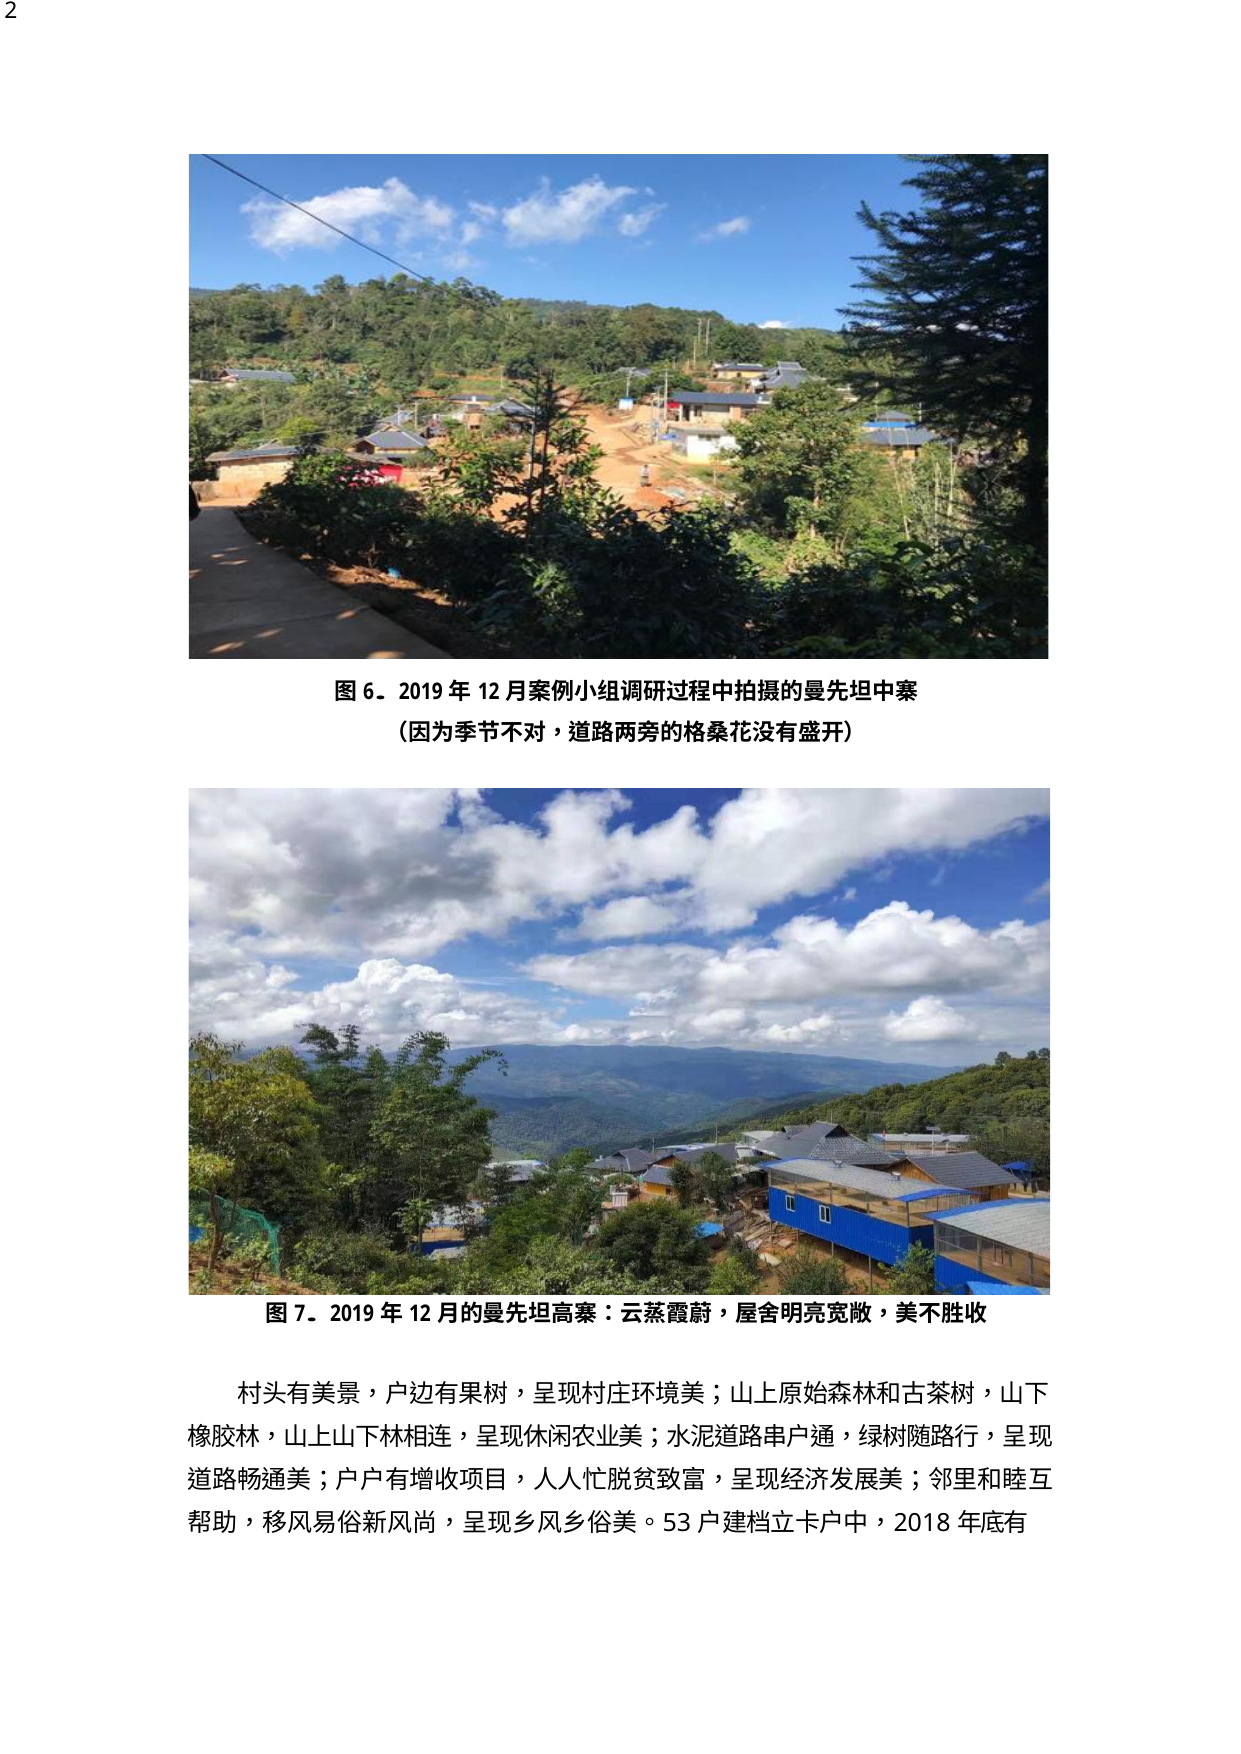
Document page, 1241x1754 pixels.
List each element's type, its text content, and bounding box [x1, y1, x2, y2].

text 村头有美景，户边有果树，呈现村庄环境美；山上原始森林和古茶树，山下橡胶林，山上山下林相连，呈现休闲农业美；水泥道路串户通，绿树随路行，呈现道路畅通美；户户有增收项目，人人忙脱贫致富，呈现经济发展美；邻里和睦互帮助，移风易俗新风尚，呈现乡风乡俗美。53 户建档立卡户中，2018 年底有 [187, 1376, 1053, 1538]
picture [188, 154, 1049, 659]
text 图 6. 2019 年 12 月案例小组调研过程中拍摄的曼先坦中寨 [262, 667, 990, 708]
text （因为季节不对，道路两旁的格桑花没有盛开） [261, 708, 990, 749]
picture [188, 788, 1051, 1295]
text 图 7. 2019 年 12 月的曼先坦高寨：云蒸霞蔚，屋舍明亮宽敞，美不胜收 [262, 1295, 990, 1328]
